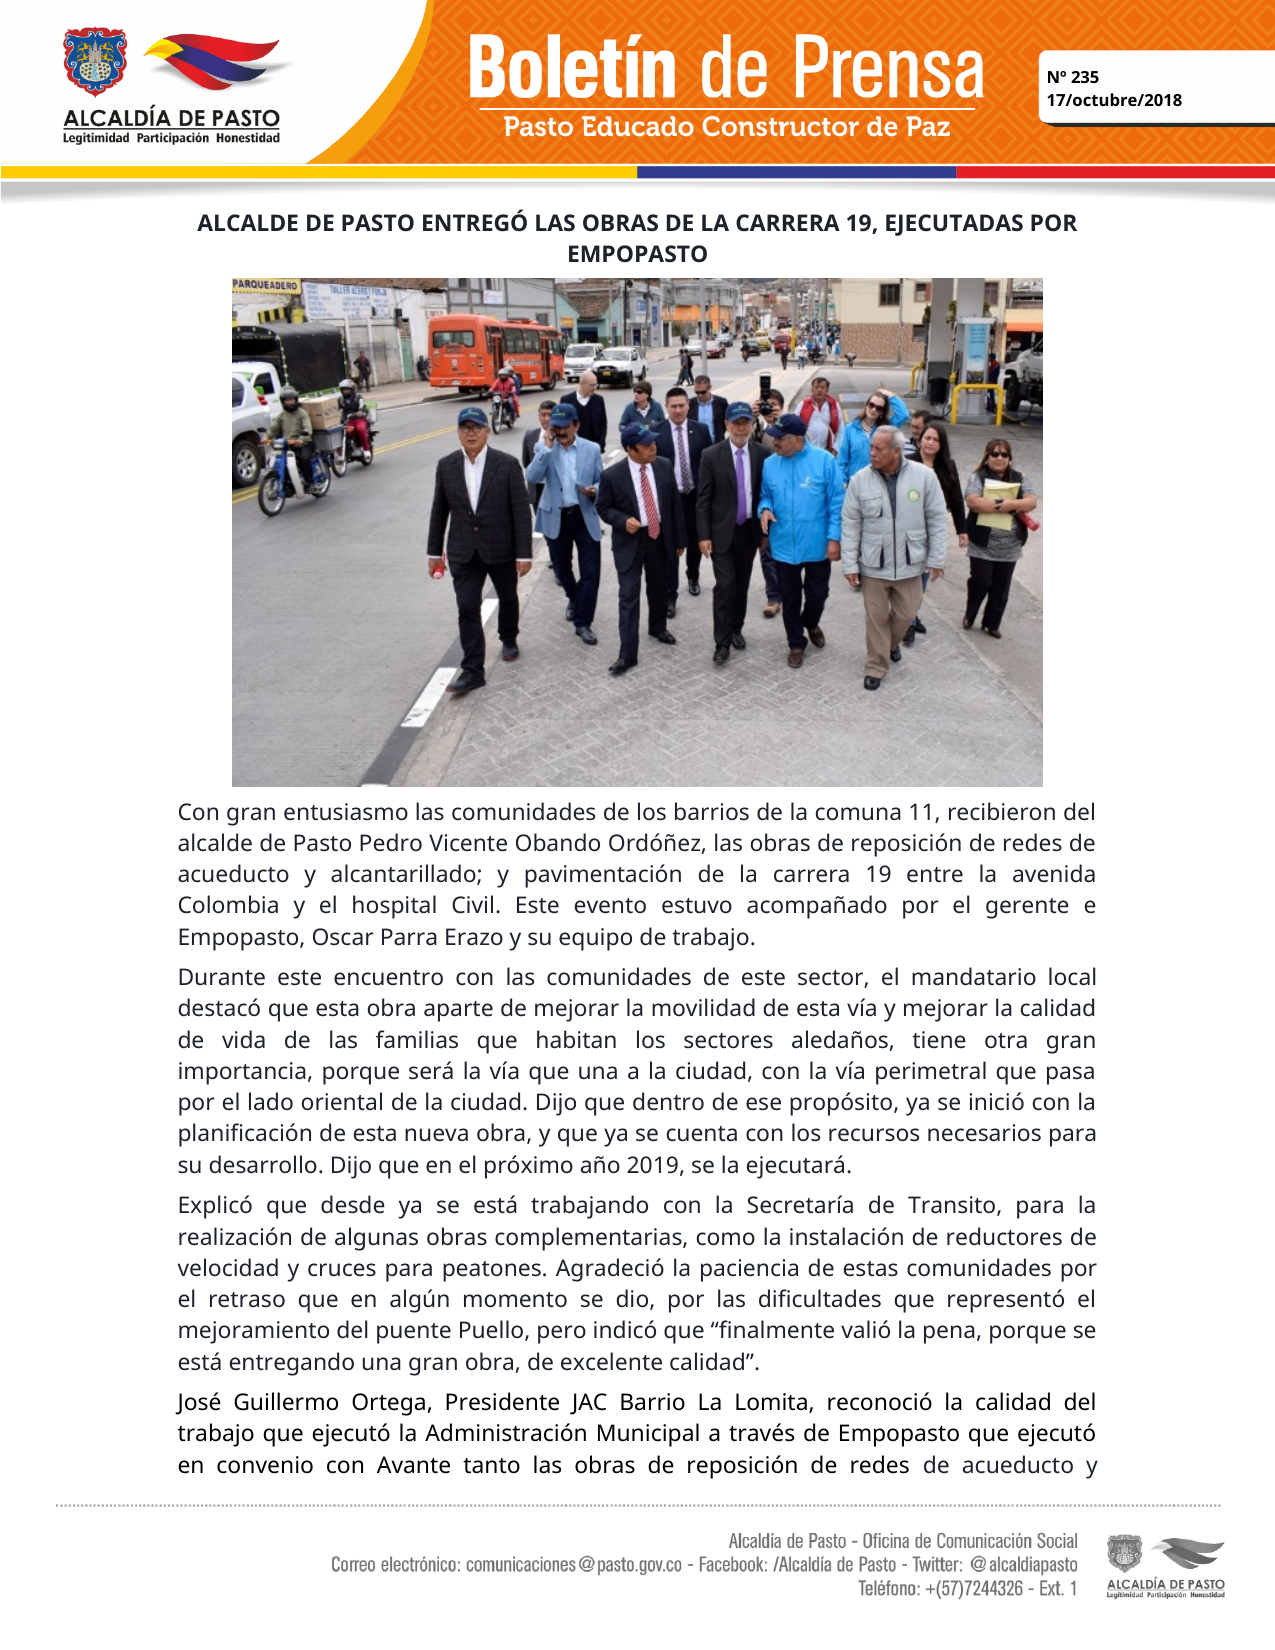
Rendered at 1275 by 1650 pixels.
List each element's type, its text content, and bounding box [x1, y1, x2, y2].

text Con gran entusiasmo las comunidades de los barrios de la comuna 11, recibieron del alcalde de Pasto Pedro Vicente Obando Ordóñez, las obras de reposición de redes de acueducto y alcantarillado; y pavimentación de la carrera 19 entre la avenida Colombia y el hospital Civil. Este evento estuvo acompañado por el gerente e Empopasto, Oscar Parra Erazo y su equipo de trabajo. [177, 796, 1098, 952]
text ALCALDE DE PASTO ENTREGÓ LAS OBRAS DE LA CARRERA 19, EJECUTADAS POR EMPOPASTO [177, 207, 1098, 269]
text Explicó que desde ya se está trabajando con la Secretaría de Transito, para la realización de algunas obras complementarias, como la instalación de reductores de velocidad y cruces para peatones. Agradeció la paciencia de estas comunidades por el retraso que en algún momento se dio, por las dificultades que representó el mejoramiento del puente Puello, pero indicó que “finalmente valió la pena, porque se está entregando una gran obra, de excelente calidad”. [177, 1189, 1098, 1377]
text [177, 1386, 1098, 1480]
text Durante este encuentro con las comunidades de este sector, el mandatario local destacó que esta obra aparte de mejorar la movilidad de esta vía y mejorar la calidad de vida de las familias que habitan los sectores aledaños, tiene otra gran importancia, porque será la vía que una a la ciudad, con la vía perimetral que pasa por el lado oriental de la ciudad. Dijo que dentro de ese propósito, ya se inició con la planificación de esta nueva obra, y que ya se cuenta con los recursos necesarios para su desarrollo. Dijo que en el próximo año 2019, se la ejecutará. [177, 961, 1098, 1180]
picture [0, 0, 1275, 1645]
